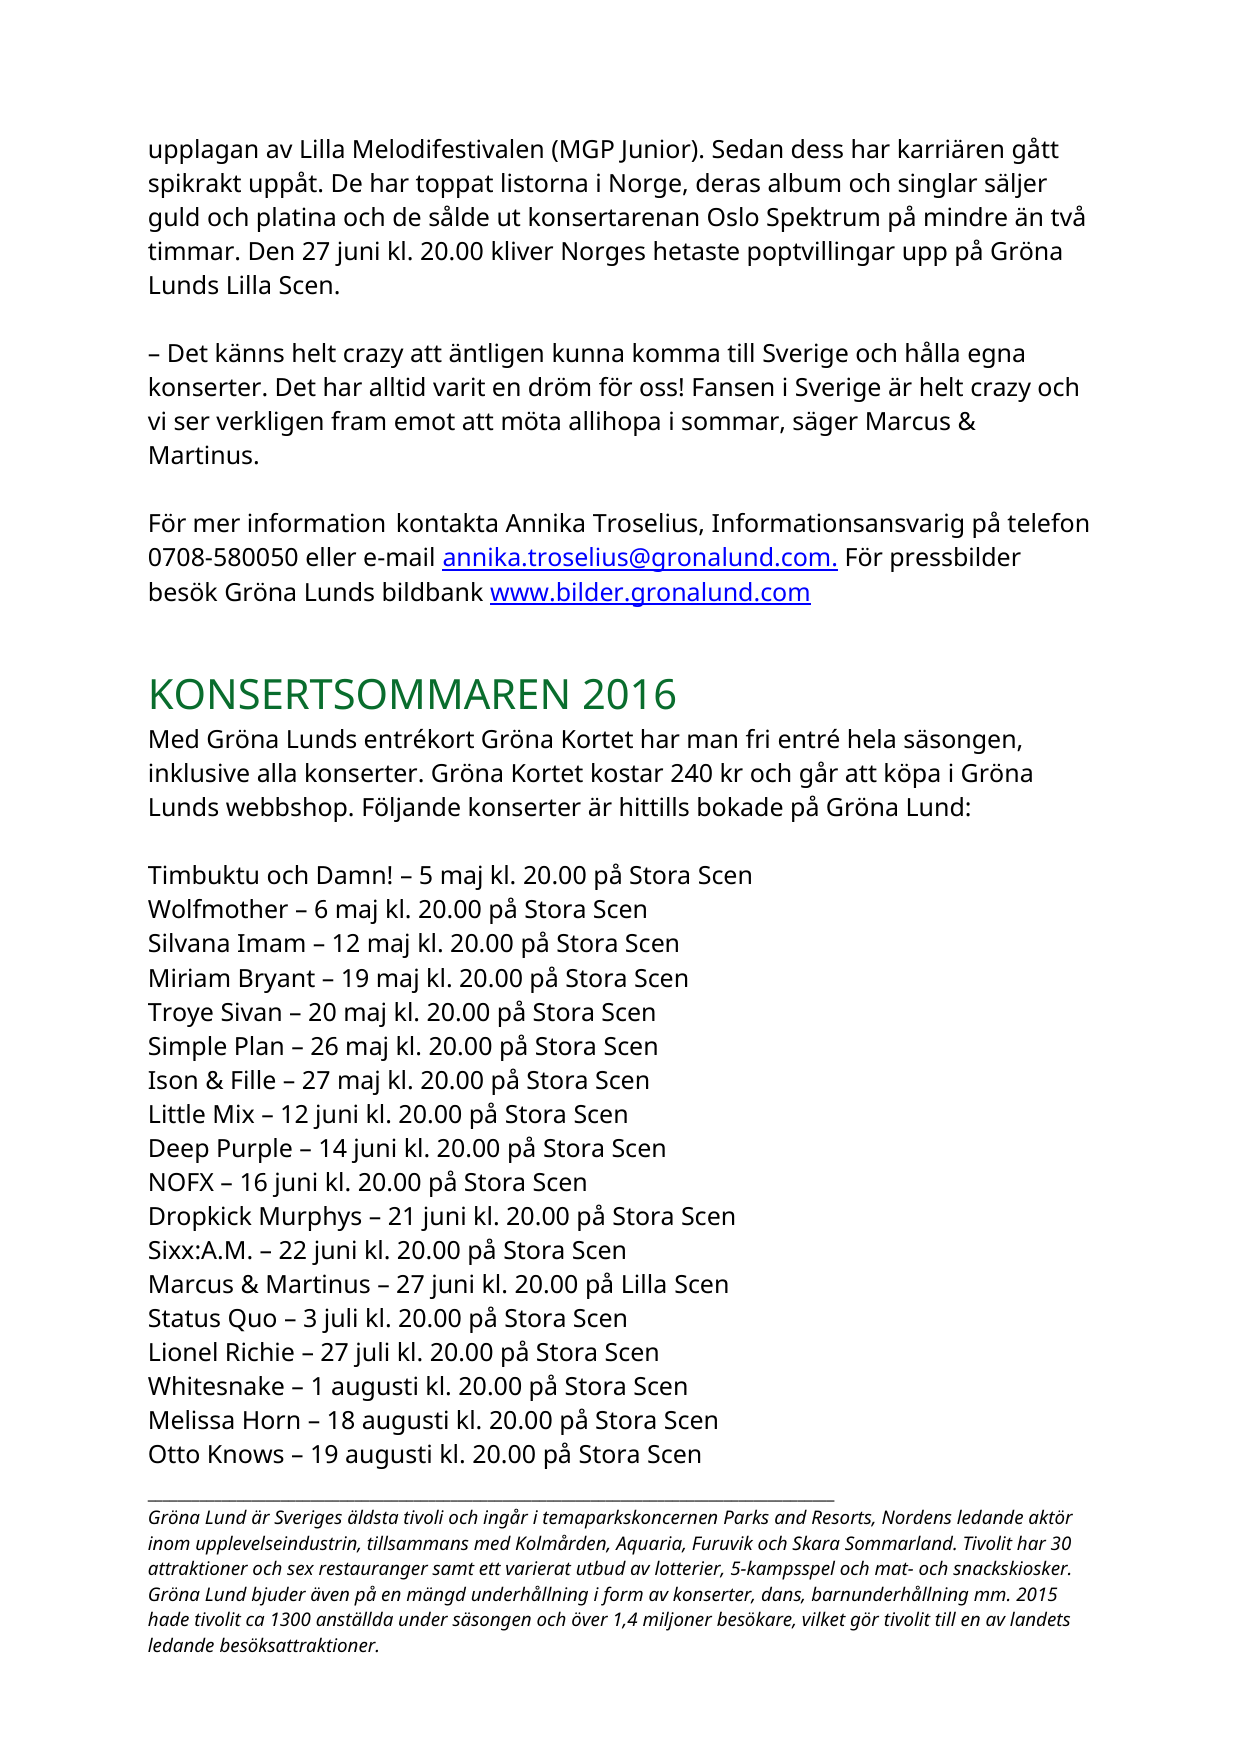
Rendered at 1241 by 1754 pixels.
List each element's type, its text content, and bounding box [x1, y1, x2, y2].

text – Det känns helt crazy att äntligen kunna komma till Sverige och hålla egna konserter. Det har alltid varit en dröm för oss! Fansen i Sverige är helt crazy och vi ser verkligen fram emot att möta allihopa i sommar, säger Marcus & Martinus. För mer information kontakta Annika Troselius, Informationsansvarig på telefon 0708-580050 eller e-mail annika.troselius@gronalund.com. För pressbilder besök Gröna Lunds bildbank www.bilder.gronalund.com [148, 336, 1092, 608]
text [148, 858, 1092, 1471]
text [148, 131, 1092, 302]
text KONSERTSOMMAREN 2016 Med Gröna Lunds entrékort Gröna Kortet har man fri entré hela säsongen, inklusive alla konserter. Gröna Kortet kostar 240 kr och går att köpa i Gröna Lunds webbshop. Följande konserter är hittills bokade på Gröna Lund: [148, 608, 1092, 824]
